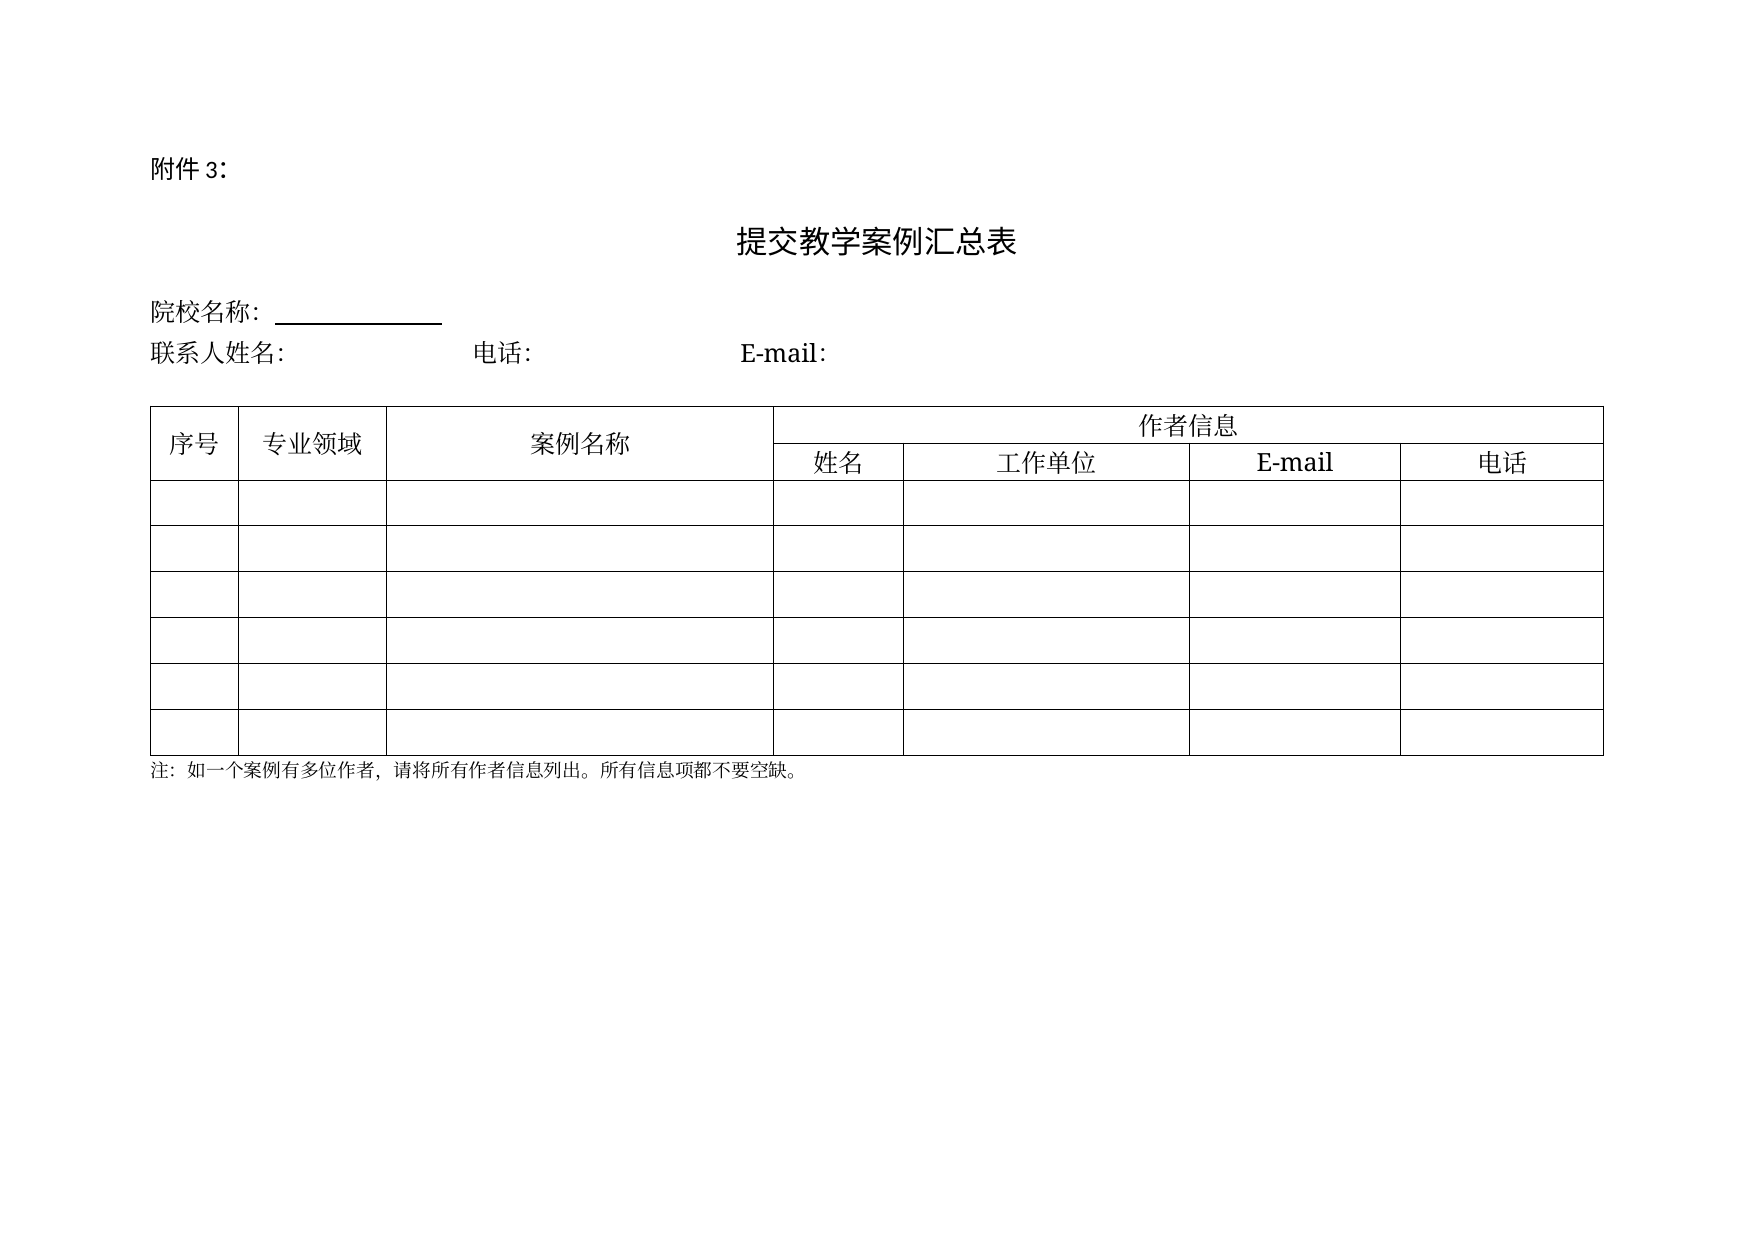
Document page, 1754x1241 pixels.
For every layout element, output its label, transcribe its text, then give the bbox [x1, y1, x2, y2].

text 联系人姓名： 电话： E-mail： [150, 334, 1604, 370]
table_cell [1190, 481, 1400, 525]
table_cell [774, 481, 903, 525]
table_cell [904, 572, 1189, 617]
text 院校名称： [150, 292, 1604, 328]
table_cell [1190, 526, 1400, 571]
table_cell 电话 [1401, 444, 1603, 479]
table_cell [151, 572, 238, 617]
table_cell [1401, 664, 1603, 709]
table_cell [239, 664, 386, 709]
table_cell [239, 618, 386, 663]
table_cell [1401, 710, 1603, 754]
table_cell [1401, 618, 1603, 663]
table_cell [1190, 664, 1400, 709]
text 提交教学案例汇总表 [150, 217, 1604, 262]
table_cell [151, 481, 238, 525]
table_cell [1401, 481, 1603, 525]
text 附件3： [150, 150, 1604, 186]
table_cell [239, 572, 386, 617]
table_cell [387, 481, 773, 525]
table_cell [387, 618, 773, 663]
table_cell [151, 664, 238, 709]
table_header 专业领域 [239, 407, 386, 479]
table_cell [151, 526, 238, 571]
table_cell [1190, 710, 1400, 754]
table_cell [774, 664, 903, 709]
table_cell [387, 710, 773, 754]
table_cell [774, 572, 903, 617]
table_header 案例名称 [387, 407, 773, 479]
table_cell [387, 664, 773, 709]
table_cell [904, 710, 1189, 754]
table_cell [904, 618, 1189, 663]
table_header 作者信息 [774, 407, 1603, 443]
table_cell [904, 526, 1189, 571]
table_cell [774, 526, 903, 571]
table_cell E-mail [1190, 444, 1400, 479]
table_cell [387, 526, 773, 571]
table_cell [1190, 618, 1400, 663]
table_cell [774, 618, 903, 663]
table_cell [774, 710, 903, 754]
table_cell [1401, 572, 1603, 617]
table_cell 姓名 [774, 444, 903, 479]
table_cell [387, 572, 773, 617]
table_cell [239, 481, 386, 525]
table_cell [239, 710, 386, 754]
text 注：如一个案例有多位作者，请将所有作者信息列出。所有信息项都不要空缺。 [150, 756, 1604, 783]
table_cell [151, 618, 238, 663]
table_cell [239, 526, 386, 571]
table_cell [1401, 526, 1603, 571]
table_cell [151, 710, 238, 754]
table_header 序号 [151, 407, 238, 479]
table_cell 工作单位 [904, 444, 1189, 479]
table_cell [904, 664, 1189, 709]
table_cell [904, 481, 1189, 525]
table_cell [1190, 572, 1400, 617]
